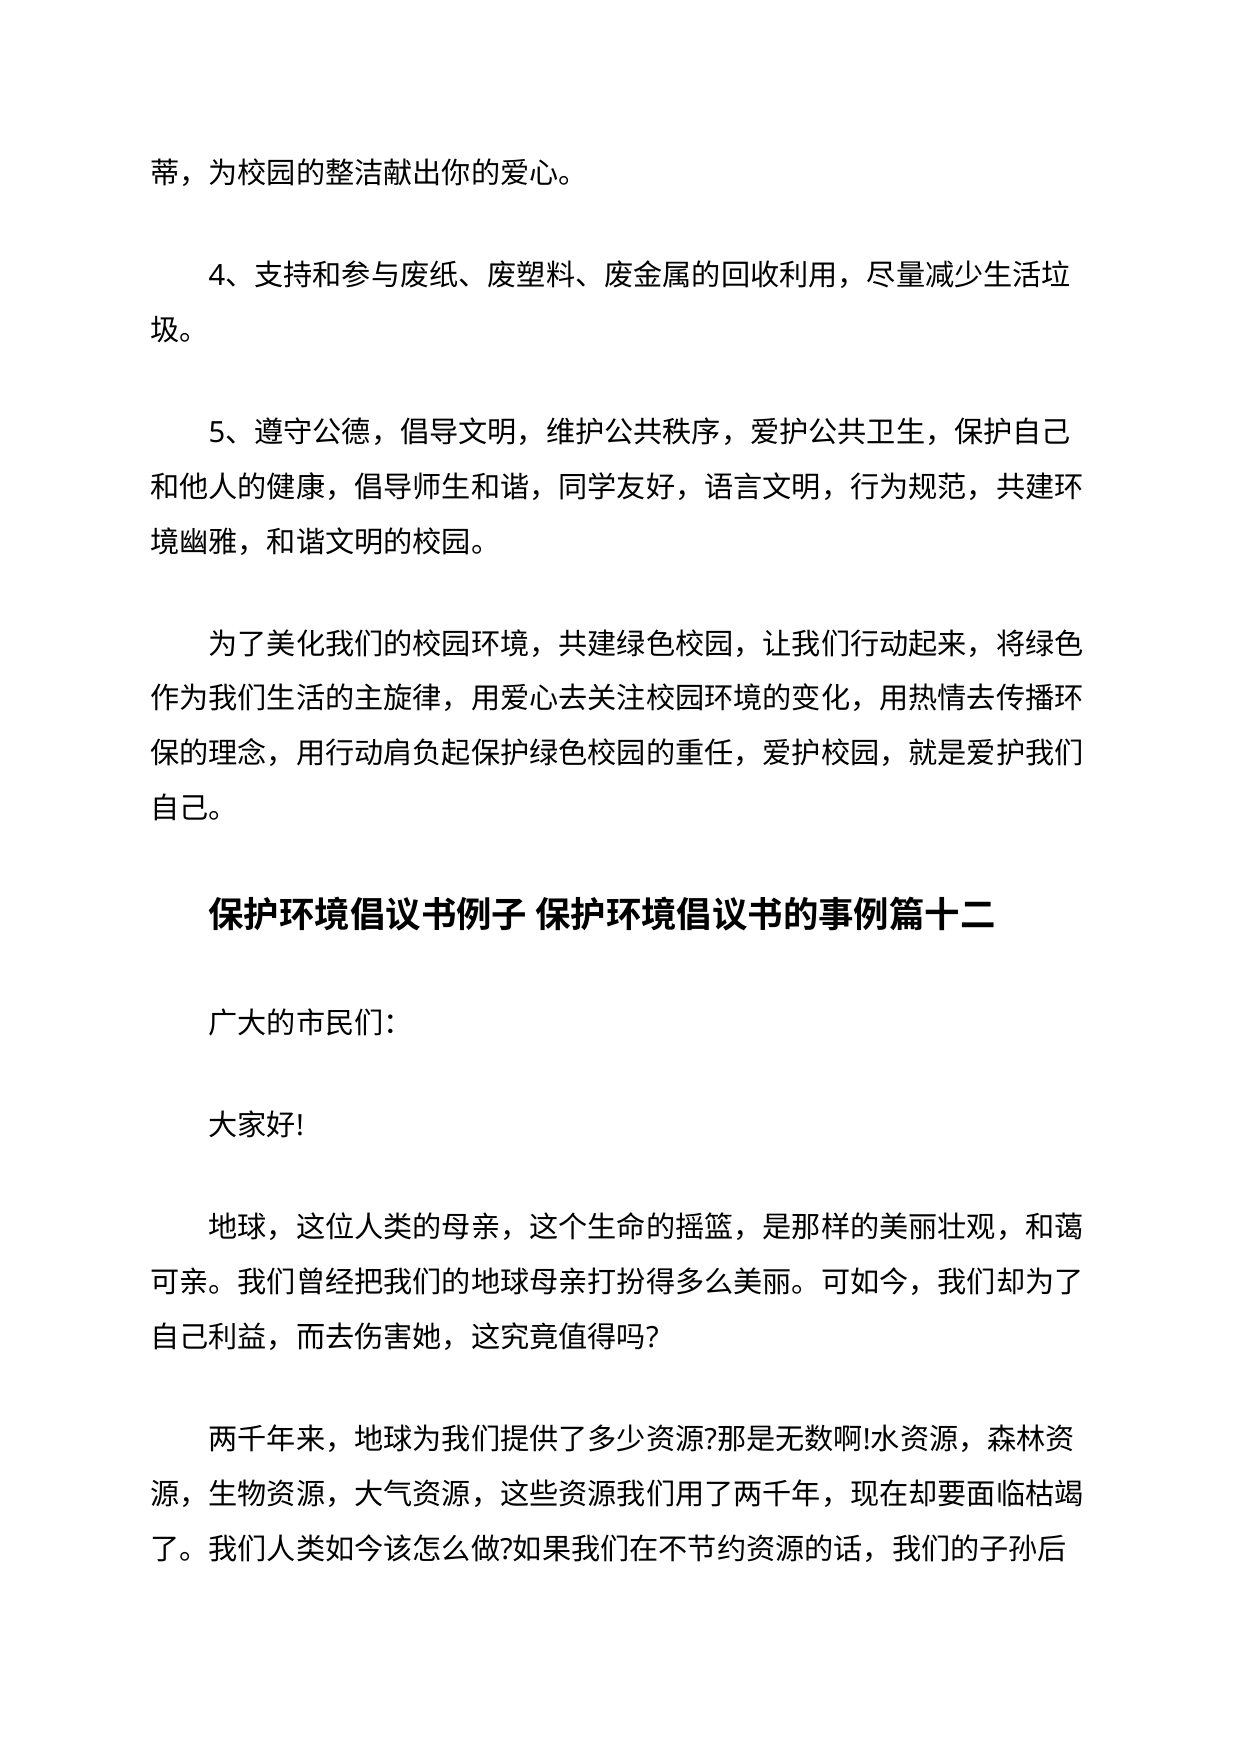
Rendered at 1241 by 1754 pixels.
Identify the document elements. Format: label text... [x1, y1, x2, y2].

text 地球，这位人类的母亲，这个生命的摇篮，是那样的美丽壮观，和蔼可亲。我们曾经把我们的地球母亲打扮得多么美丽。可如今，我们却为了自己利益，而去伤害她，这究竟值得吗? [150, 1204, 1090, 1356]
text 为了美化我们的校园环境，共建绿色校园，让我们行动起来，将绿色作为我们生活的主旋律，用爱心去关注校园环境的变化，用热情去传播环保的理念，用行动肩负起保护绿色校园的重任，爱护校园，就是爱护我们自己。 [150, 620, 1090, 827]
text 保护环境倡议书例子 保护环境倡议书的事例篇十二 [150, 887, 1090, 938]
text 大家好! [150, 1102, 1090, 1144]
text 4、支持和参与废纸、废塑料、废金属的回收利用，尽量减少生活垃圾。 [150, 252, 1090, 349]
text 5、遵守公德，倡导文明，维护公共秩序，爱护公共卫生，保护自己和他人的健康，倡导师生和谐，同学友好，语言文明，行为规范，共建环境幽雅，和谐文明的校园。 [150, 408, 1090, 561]
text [150, 150, 1090, 192]
text 广大的市民们： [150, 1000, 1090, 1042]
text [150, 1416, 1090, 1568]
